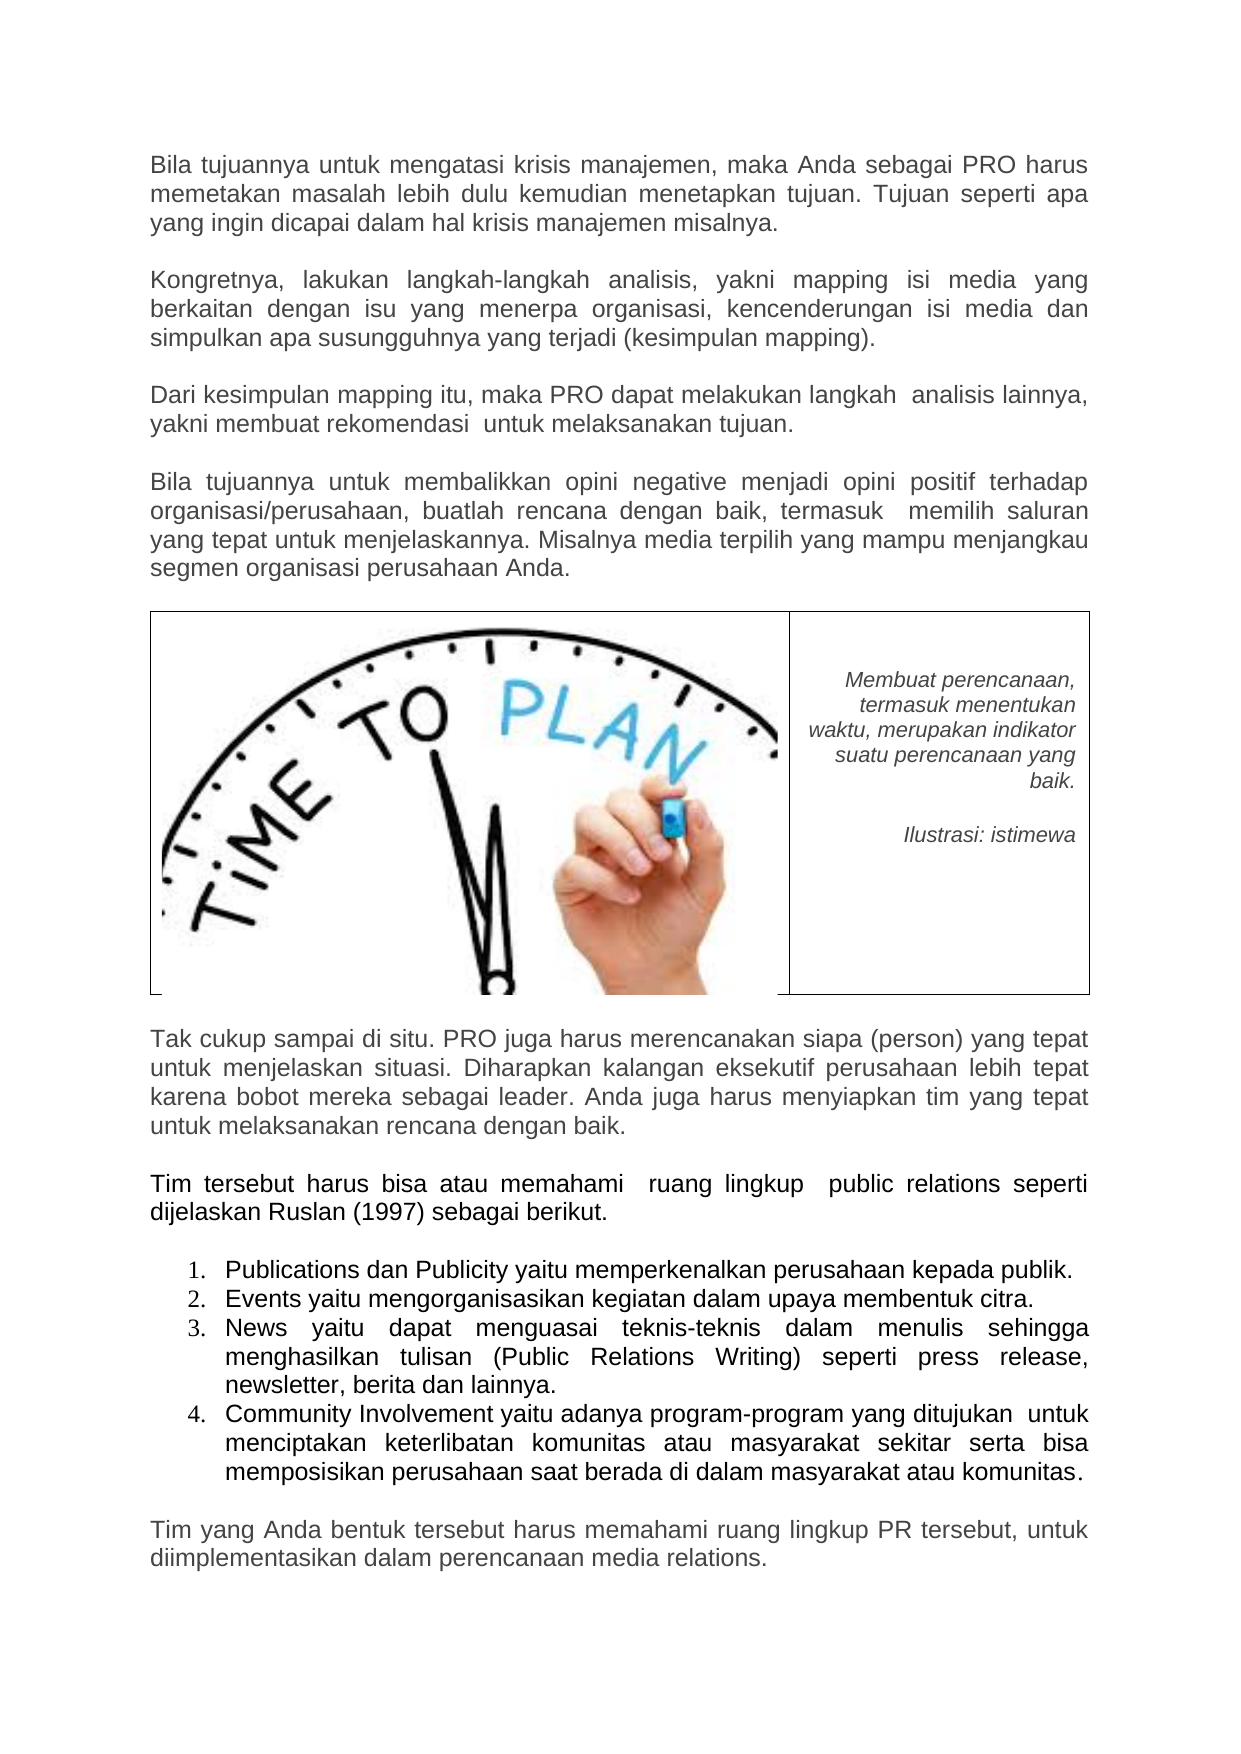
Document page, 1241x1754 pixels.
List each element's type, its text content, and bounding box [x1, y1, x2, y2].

text Demikian juga dalam perencanaan media relations, rumuskan lebih dulu masalah yang terjadi, kemudian tetapkan tujuan yang hendak dicapai. Bila Anda tidak memiliki tujuan, pekerjaan Anda akan sulit mengukurnya. [150, 636, 1090, 722]
text 2 - Perencanaan [150, 318, 1090, 347]
picture [161, 1213, 778, 1596]
text Bila tujuannya untuk mengatasi krisis manajemen, maka Anda sebagai PRO harus memetakan masalah lebih dulu kemudian menetapkan tujuan. Tujuan seperti apa yang ingin dicapai dalam hal krisis manajemen misalnya. [150, 751, 1090, 838]
table_header Membuat perencanaan, termasuk menentukan waktu, merupakan indikator suatu perencanaan yang baik. Ilustrasi: istimewa [790, 1214, 1089, 1596]
text Saat membuat perencanaan, tentu ada garis atau semacam pedoman yang tidak boleh bertentangan dengan sesuatu hal yang digariskan oleh organisasi, termasuk dengan siapa (organisasi) harus bekerjasama. Kerjasama yang tentu tidak dilakukan dengan para kompetitor. [150, 492, 1090, 607]
text Dalam perencanaan manajemen, termasuk perencanaan media relations, hal yang perlu diperhatikan adalah membuat rumusan masalah dan menetapkan tujuan yang hendak dicapai. Tujuan tersebut harus kongkret dan dapat dikerjakan (affordable). [150, 376, 1090, 463]
table_header [151, 1214, 161, 1596]
text Untuk itu, masalah yang konspetual tersebut harus bisa diamati dan kongkret. Lebih tepatnya bisa diukur, misalnya krisis manajemen sebagai konspetual dikongretkan karena adanya penyalahgunaan wewenang dalam manajemen. [150, 150, 1090, 236]
text Kongretnya, lakukan langkah-langkah analisis, yakni mapping isi media yang berkaitan dengan isu yang menerpa organisasi, kencenderungan isi media dan simpulkan apa susungguhnya yang terjadi (kesimpulan mapping). [150, 867, 1090, 953]
text Dari kesimpulan mapping itu, maka PRO dapat melakukan langkah analisis lainnya, yakni membuat rekomendasi untuk melaksanakan tujuan. [150, 982, 1090, 1039]
text Bila tujuannya untuk membalikkan opini negative menjadi opini positif terhadap organisasi/perusahaan, buatlah rencana dengan baik, termasuk memilih saluran yang tepat untuk menjelaskannya. Misalnya media terpilih yang mampu menjangkau segmen organisasi perusahaan Anda. [150, 1068, 1090, 1183]
table_header [778, 1214, 789, 1596]
